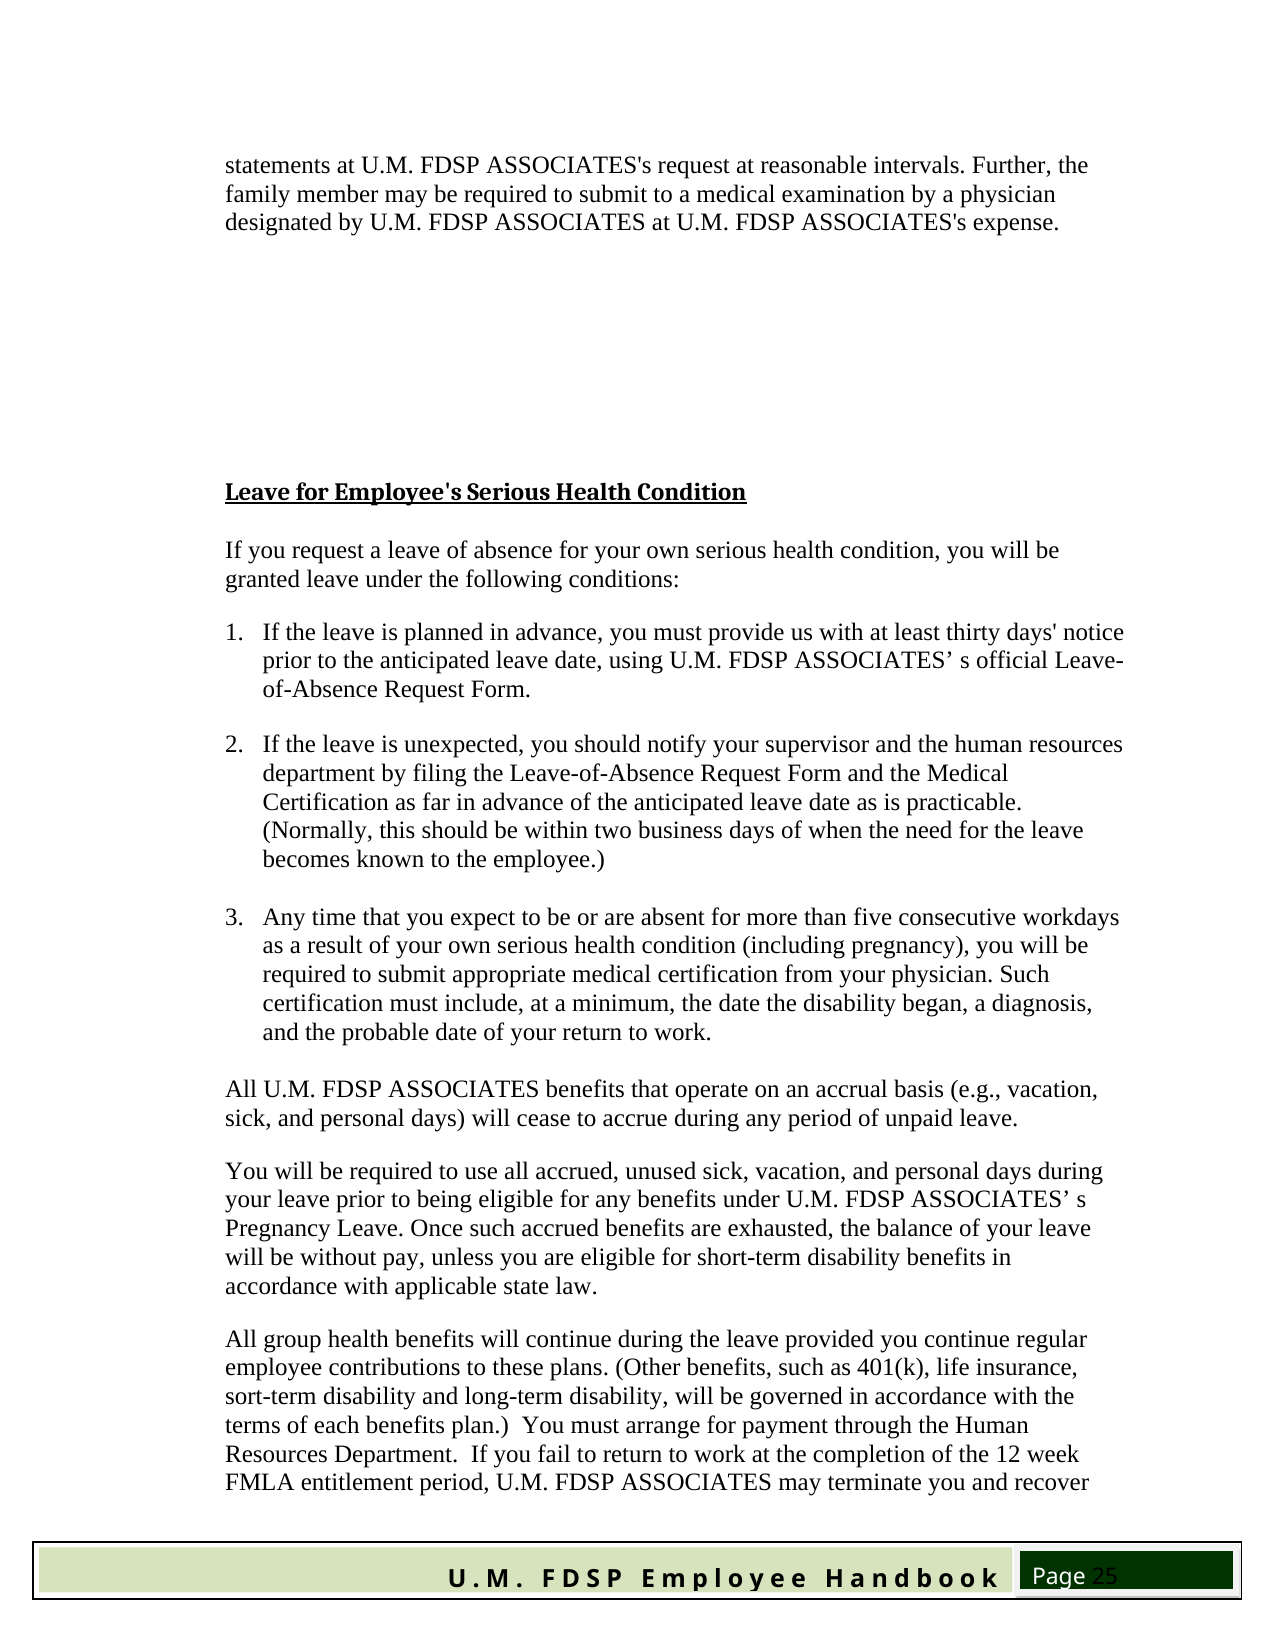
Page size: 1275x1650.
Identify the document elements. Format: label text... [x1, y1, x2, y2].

subtitle Leave for Employee's Serious Health Condition [150, 478, 1125, 506]
text You will be required to use all accrued, unused sick, vacation, and personal days during your leave prior to being eligible for any benefits under U.M. FDSP ASSOCIATES’ s Pregnancy Leave. Once such accrued benefits are exhausted, the balance of your leave will be without pay, unless you are eligible for short-term disability benefits in accordance with applicable state law. [225, 1156, 1125, 1299]
text If you request a leave of absence for your own serious health condition, you will be granted leave under the following conditions: [225, 535, 1125, 593]
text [225, 1324, 1125, 1496]
list Any time that you expect to be or are absent for more than five consecutive workdays as a result of your own serious health condition (including pregnancy), you will be required to submit appropriate medical certification from your physician. Such certification must include, at a minimum, the date the disability began, a diagnosis, and the probable date of your return to work. [225, 902, 1125, 1046]
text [225, 150, 1125, 236]
text All U.M. FDSP ASSOCIATES benefits that operate on an accrual basis (e.g., vacation, sick, and personal days) will cease to accrue during any period of unpaid leave. [225, 1074, 1125, 1132]
list If the leave is planned in advance, you must provide us with at least thirty days' notice prior to the anticipated leave date, using U.M. FDSP ASSOCIATES’ s official Leave-of-Absence Request Form. [225, 617, 1125, 703]
list If the leave is unexpected, you should notify your supervisor and the human resources department by filing the Leave-of-Absence Request Form and the Medical Certification as far in advance of the anticipated leave date as is practicable. (Normally, this should be within two business days of when the need for the leave becomes known to the employee.) [225, 729, 1125, 873]
